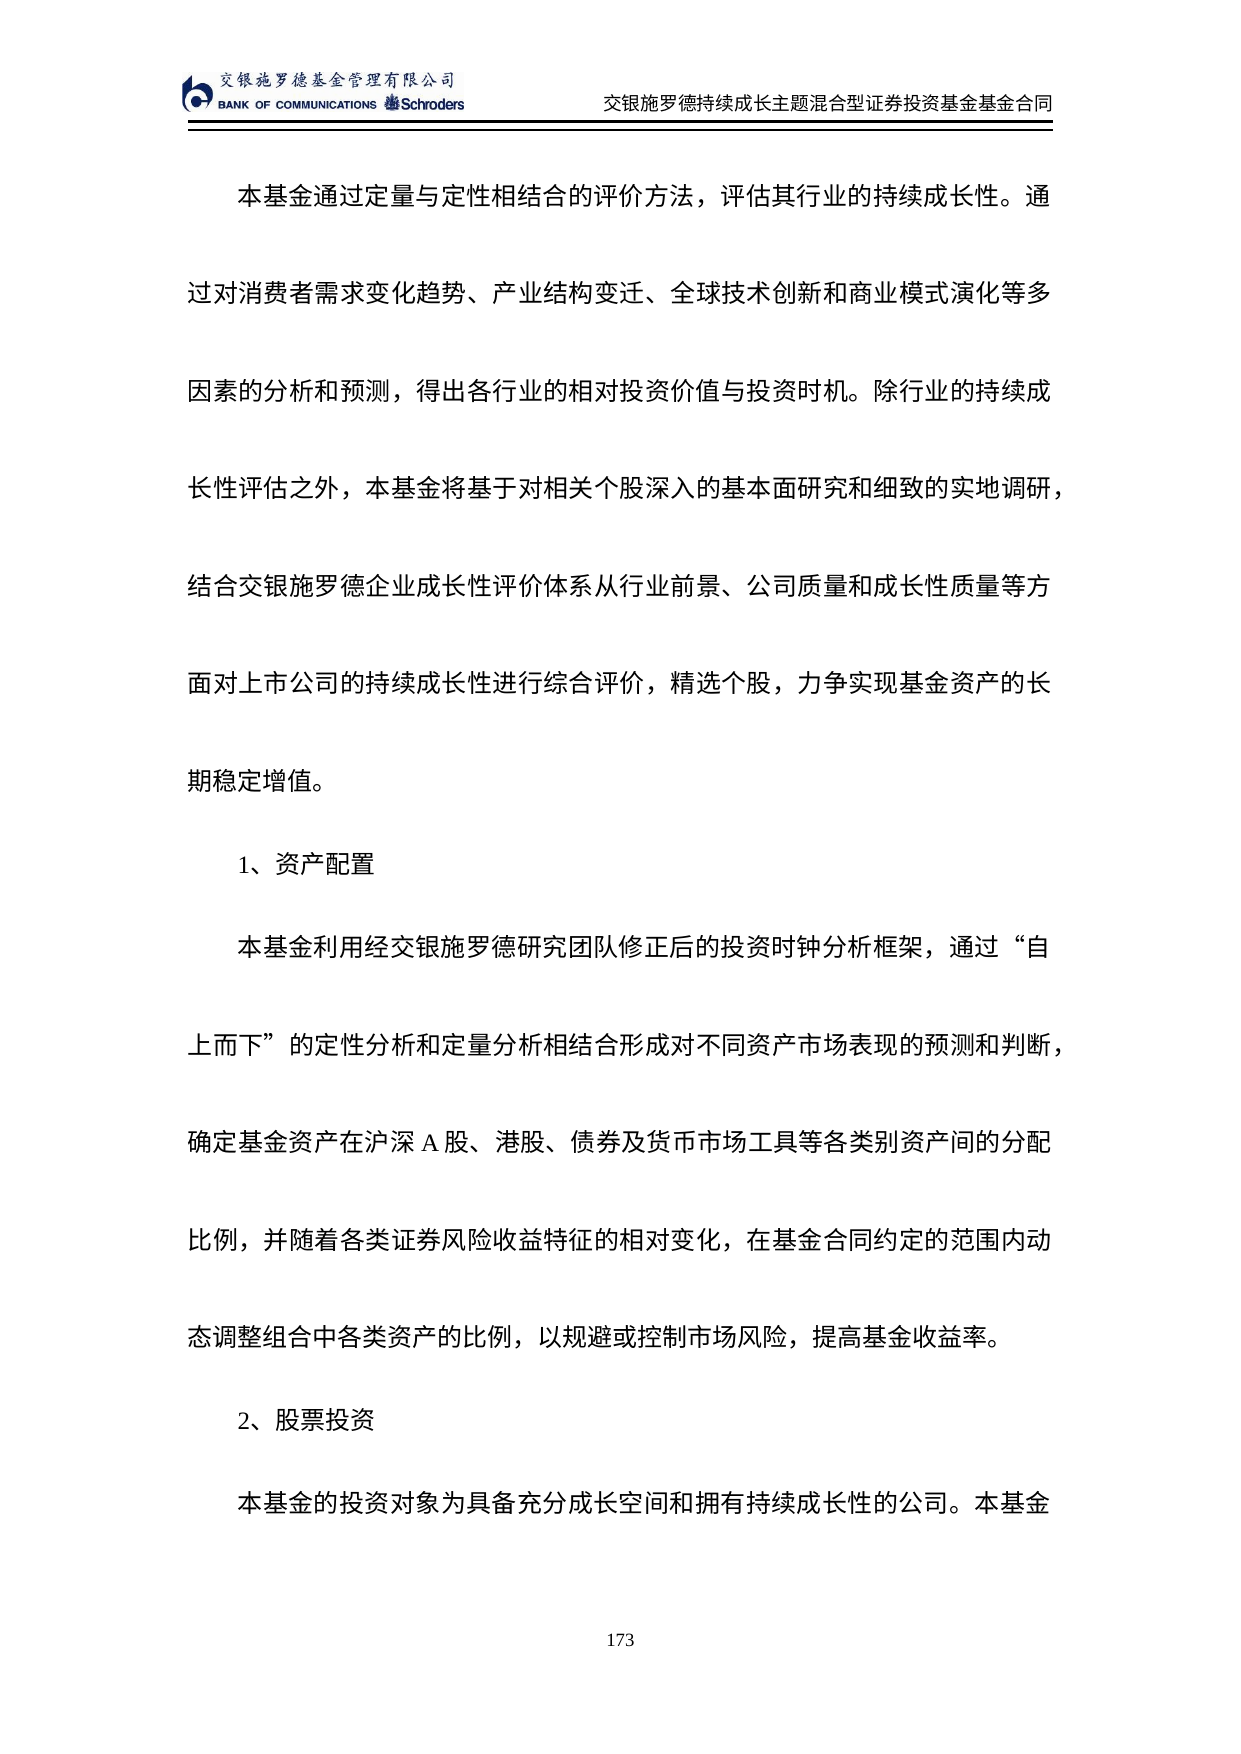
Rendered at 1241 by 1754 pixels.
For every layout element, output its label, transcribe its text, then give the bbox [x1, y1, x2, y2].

picture [182, 72, 464, 112]
text 2、股票投资 [187, 1386, 1053, 1451]
text 本基金利用经交银施罗德研究团队修正后的投资时钟分析框架，通过“自上而下”的定性分析和定量分析相结合形成对不同资产市场表现的预测和判断，确定基金资产在沪深A股、港股、债券及货币市场工具等各类别资产间的分配比例，并随着各类证券风险收益特征的相对变化，在基金合同约定的范围内动态调整组合中各类资产的比例，以规避或控制市场风险，提高基金收益率。 [187, 913, 1053, 1368]
text 本基金通过定量与定性相结合的评价方法，评估其行业的持续成长性。通过对消费者需求变化趋势、产业结构变迁、全球技术创新和商业模式演化等多因素的分析和预测，得出各行业的相对投资价值与投资时机。除行业的持续成长性评估之外，本基金将基于对相关个股深入的基本面研究和细致的实地调研，结合交银施罗德企业成长性评价体系从行业前景、公司质量和成长性质量等方面对上市公司的持续成长性进行综合评价，精选个股，力争实现基金资产的长期稳定增值。 [187, 162, 1053, 812]
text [187, 1469, 1053, 1534]
text 1、资产配置 [187, 830, 1053, 895]
